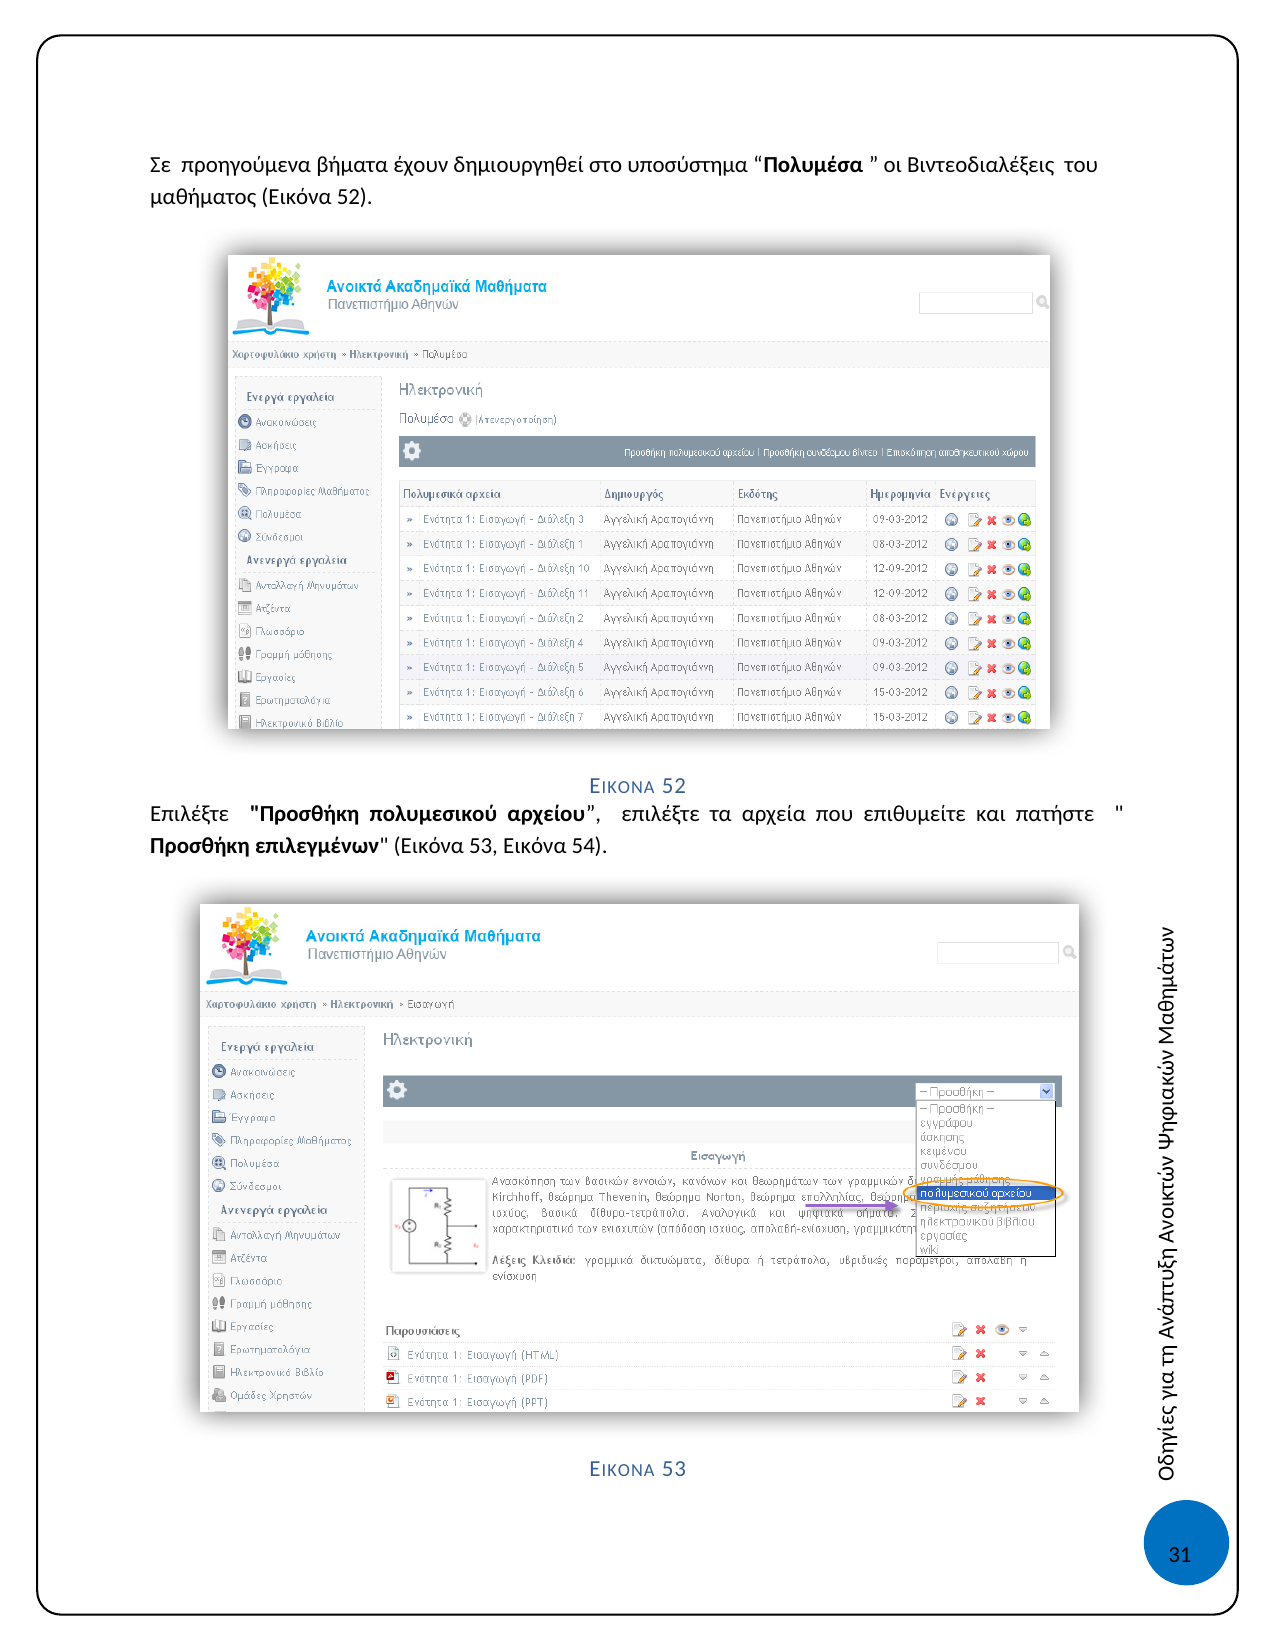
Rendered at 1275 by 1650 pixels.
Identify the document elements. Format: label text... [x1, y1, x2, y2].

picture [200, 904, 1079, 1412]
text Εικόνα 52 [150, 771, 1125, 799]
picture [228, 255, 1050, 729]
text Σε προηγούμενα βήματα έχουν δημιουργηθεί στο υποσύστημα “Πολυμέσα ” οι Βιντεοδιαλέξεις του μαθήματος (Εικόνα 52). [150, 150, 1125, 210]
text Εικόνα 53 [150, 1454, 1125, 1482]
text Επιλέξτε "Προσθήκη πολυμεσικού αρχείου”, επιλέξτε τα αρχεία που επιθυμείτε και πατήστε " Προσθήκη επιλεγμένων" (Εικόνα 53, Εικόνα 54). [150, 799, 1125, 859]
